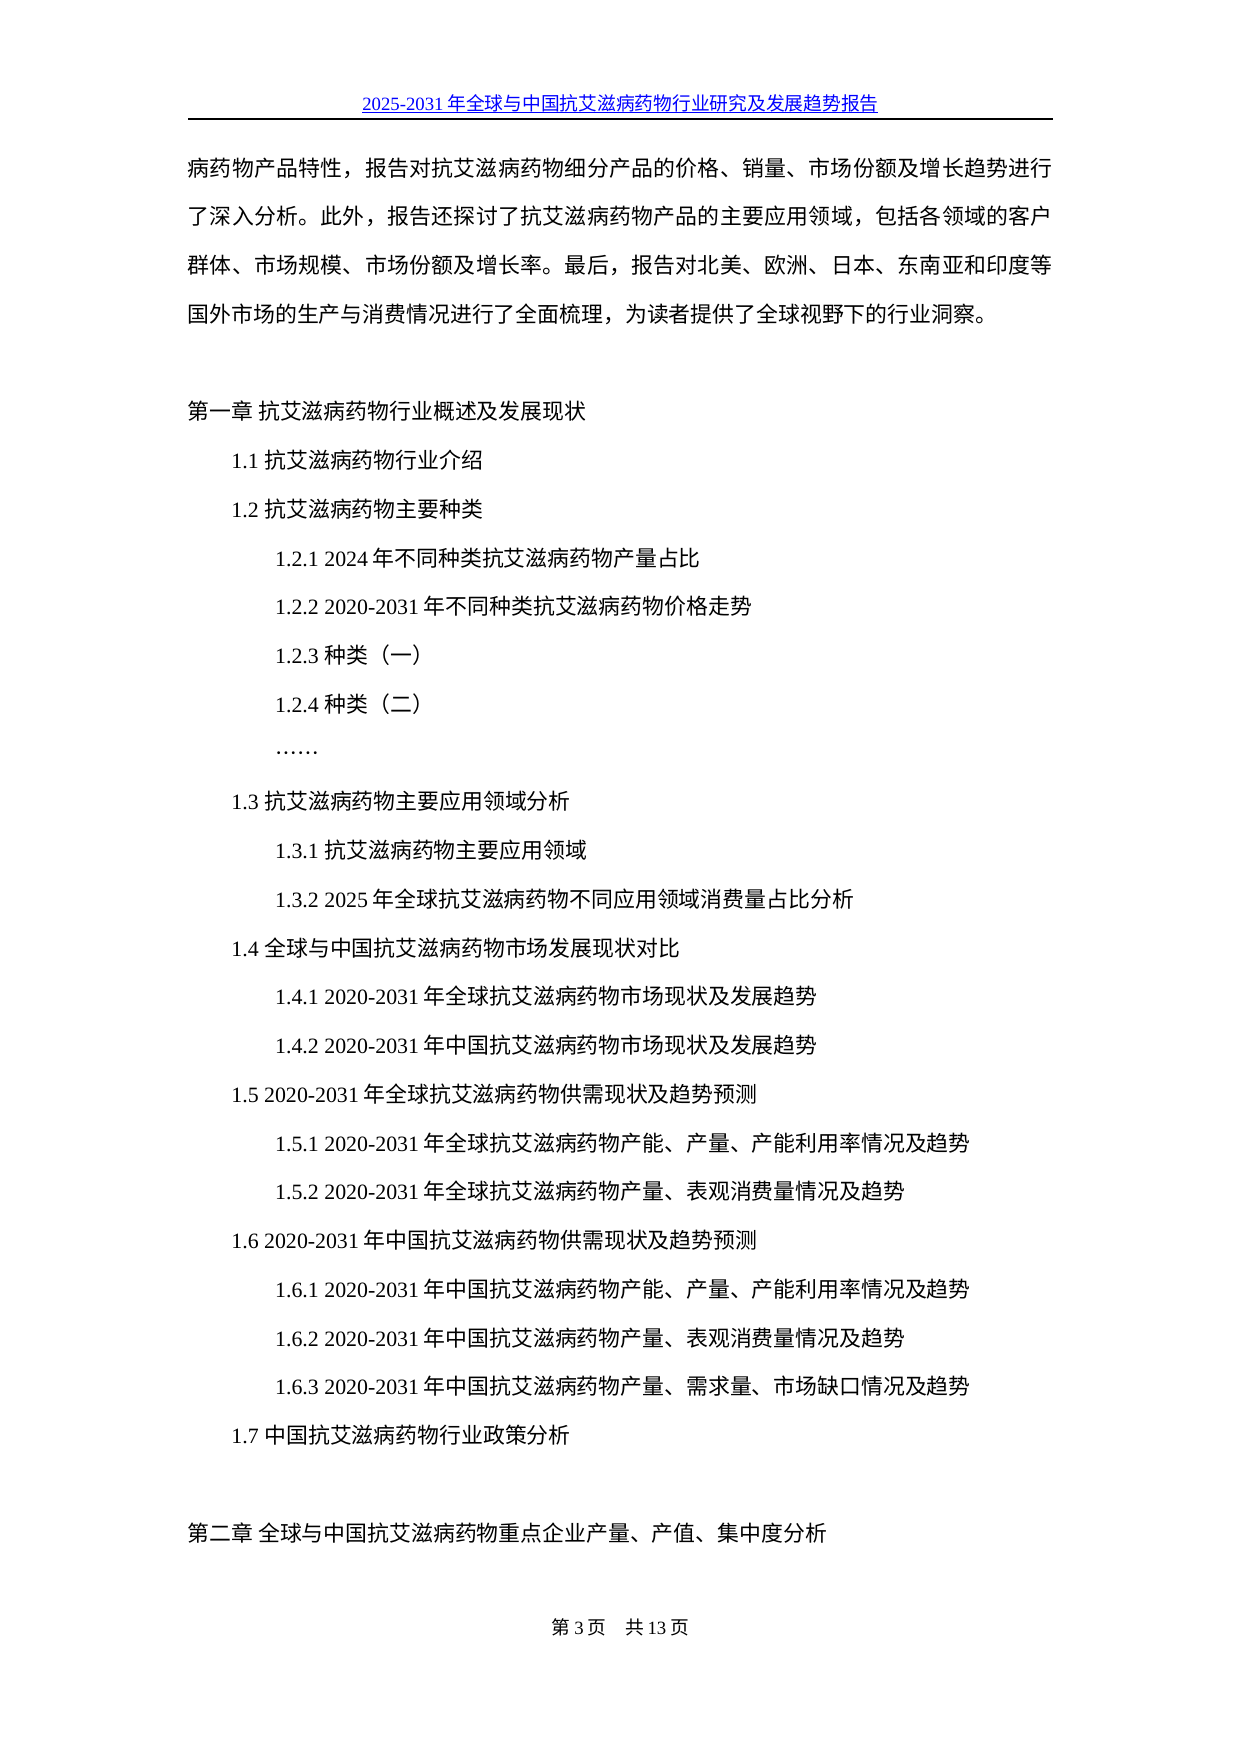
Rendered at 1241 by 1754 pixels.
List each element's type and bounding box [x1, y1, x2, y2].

text [187, 150, 1053, 1548]
